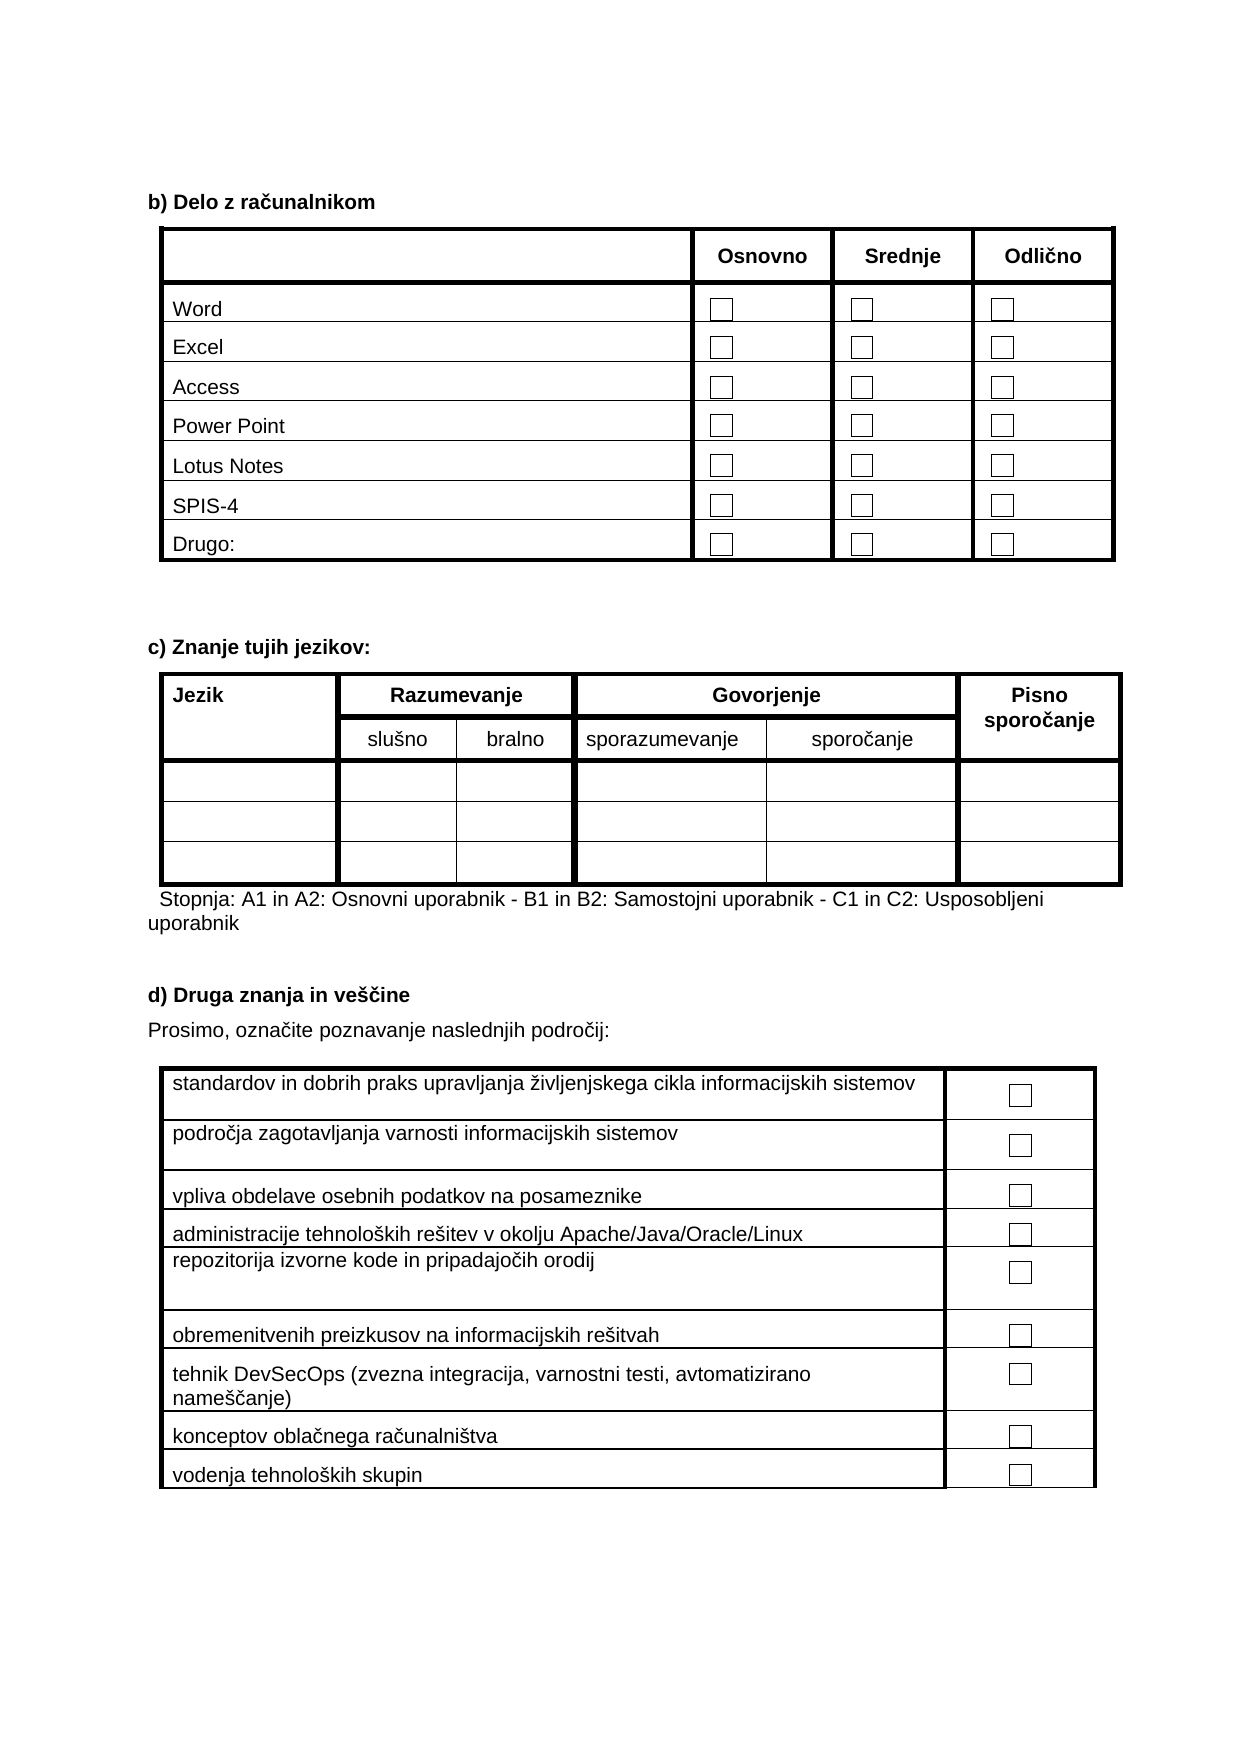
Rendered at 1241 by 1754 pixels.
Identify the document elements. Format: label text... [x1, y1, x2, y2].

text d) Druga znanja in veščine [148, 982, 1078, 1006]
table_cell [767, 802, 955, 841]
table_cell [835, 285, 971, 321]
table_cell obremenitvenih preizkusov na informacijskih rešitvah [164, 1311, 943, 1347]
table_header [947, 1071, 1093, 1119]
table_cell [961, 802, 1118, 841]
table_cell [975, 481, 1111, 519]
table_header standardov in dobrih praks upravljanja življenjskega cikla informacijskih sistemov [164, 1071, 943, 1119]
table_cell [341, 842, 456, 882]
table_cell vodenja tehnoloških skupin [164, 1450, 943, 1487]
table_cell [975, 520, 1111, 557]
table_cell Excel [164, 322, 690, 361]
text c) Znanje tujih jezikov: [148, 635, 1078, 659]
table_cell področja zagotavljanja varnosti informacijskih sistemov [164, 1121, 943, 1169]
table_cell [947, 1348, 1093, 1409]
table_cell [947, 1170, 1093, 1207]
table_header [164, 231, 690, 280]
table_cell [947, 1120, 1093, 1169]
table_cell Power Point [164, 401, 690, 440]
table_cell [695, 322, 830, 361]
table_cell [578, 802, 766, 841]
table_header Jezik [164, 676, 335, 758]
table_cell tehnik DevSecOps (zvezna integracija, varnostni testi, avtomatizirano nameščanje) [164, 1349, 943, 1409]
table_cell [835, 322, 971, 361]
table_cell [457, 842, 571, 882]
table_cell [695, 285, 830, 321]
table_cell [767, 763, 955, 801]
table_cell [961, 763, 1118, 801]
table_cell administracije tehnoloških rešitev v okolju Apache/Java/Oracle/Linux [164, 1210, 943, 1246]
table_cell [457, 763, 571, 801]
table_cell [767, 842, 955, 882]
table_cell [341, 763, 456, 801]
table_cell konceptov oblačnega računalništva [164, 1412, 943, 1448]
table_cell [695, 520, 830, 557]
table_cell [164, 763, 335, 801]
table_header Srednje [835, 231, 971, 280]
table_cell [835, 441, 971, 480]
table_cell [835, 520, 971, 557]
table_cell [835, 481, 971, 519]
table_cell [975, 362, 1111, 400]
table_cell [947, 1449, 1093, 1487]
table_cell [835, 362, 971, 400]
table_cell [578, 842, 766, 882]
text Stopnja: A1 in A2: Osnovni uporabnik - B1 in B2: Samostojni uporabnik - C1 in C2: Usposobljeni uporabnik [148, 887, 1078, 934]
table_cell repozitorija izvorne kode in pripadajočih orodij [164, 1248, 943, 1308]
table_cell [341, 802, 456, 841]
table_cell [695, 481, 830, 519]
table_header Osnovno [695, 231, 830, 280]
table_cell [961, 842, 1118, 882]
text b) Delo z računalnikom [148, 190, 1078, 214]
table_cell Word [164, 285, 690, 321]
table_cell Drugo: [164, 520, 690, 557]
table_cell [164, 802, 335, 841]
table_cell [975, 441, 1111, 480]
table_cell Lotus Notes [164, 441, 690, 480]
table_cell sporazumevanje [578, 720, 766, 758]
table_header Govorjenje [578, 676, 955, 714]
table_cell [457, 802, 571, 841]
table_cell SPIS-4 [164, 481, 690, 519]
text Prosimo, označite poznavanje naslednjih področij: [148, 1018, 1078, 1042]
table_cell [695, 441, 830, 480]
table_cell [947, 1209, 1093, 1246]
table_cell [695, 362, 830, 400]
table_cell [947, 1411, 1093, 1448]
table_cell [695, 401, 830, 440]
table_cell [975, 285, 1111, 321]
table_cell [164, 842, 335, 882]
table_cell [975, 322, 1111, 361]
table_cell slušno [341, 720, 456, 758]
table_cell [975, 401, 1111, 440]
table_cell [947, 1310, 1093, 1347]
table_cell vpliva obdelave osebnih podatkov na posameznike [164, 1171, 943, 1207]
table_header Odlično [975, 231, 1111, 280]
table_cell [947, 1247, 1093, 1308]
table_header Pisno sporočanje [961, 676, 1118, 758]
table_cell [578, 763, 766, 801]
table_cell Access [164, 362, 690, 400]
table_cell [835, 401, 971, 440]
table_header Razumevanje [341, 676, 571, 714]
table_cell sporočanje [767, 720, 955, 758]
table_cell bralno [457, 720, 571, 758]
